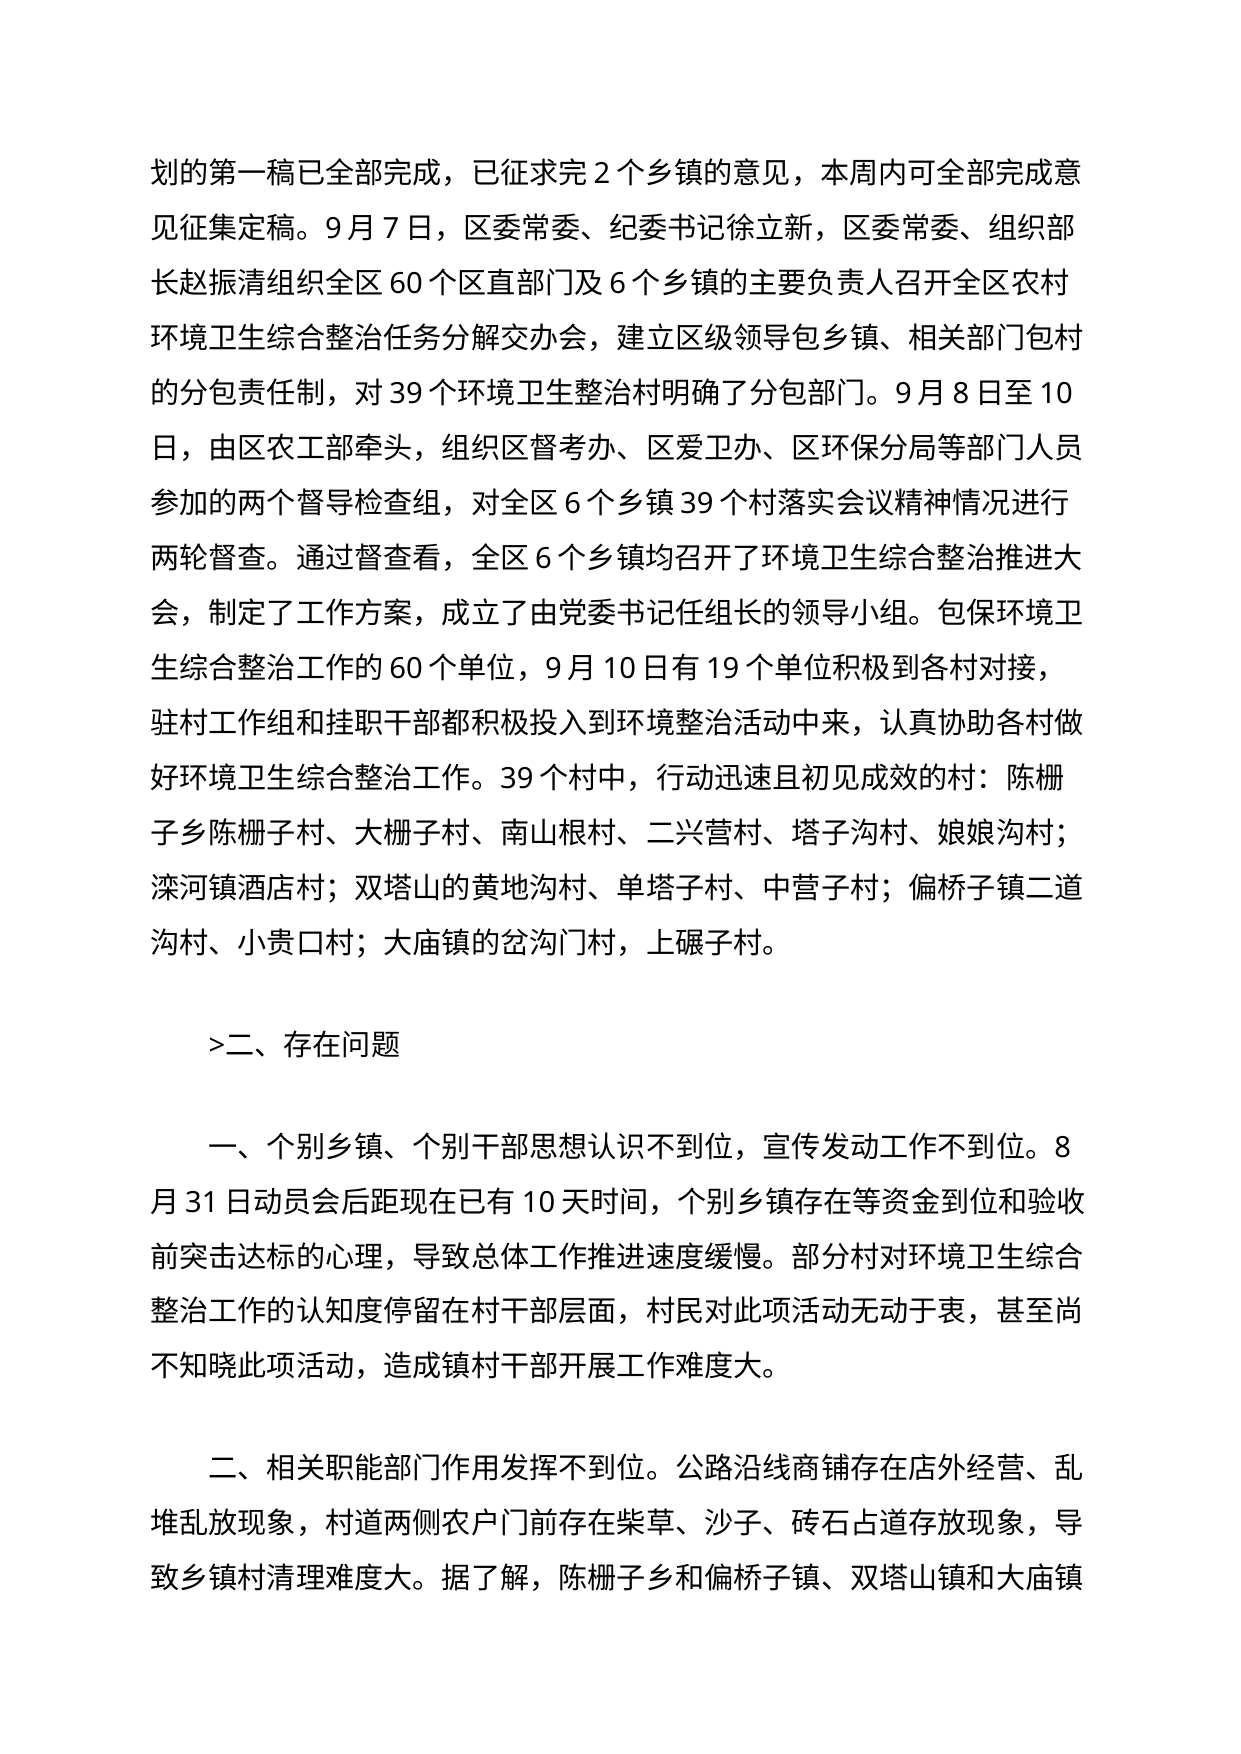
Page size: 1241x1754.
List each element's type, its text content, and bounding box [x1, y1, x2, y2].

text >二、存在问题 [150, 1021, 1090, 1063]
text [150, 150, 1090, 962]
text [150, 1445, 1090, 1597]
text 一、个别乡镇、个别干部思想认识不到位，宣传发动工作不到位。8月31日动员会后距现在已有10天时间，个别乡镇存在等资金到位和验收前突击达标的心理，导致总体工作推进速度缓慢。部分村对环境卫生综合整治工作的认知度停留在村干部层面，村民对此项活动无动于衷，甚至尚不知晓此项活动，造成镇村干部开展工作难度大。 [150, 1123, 1090, 1385]
